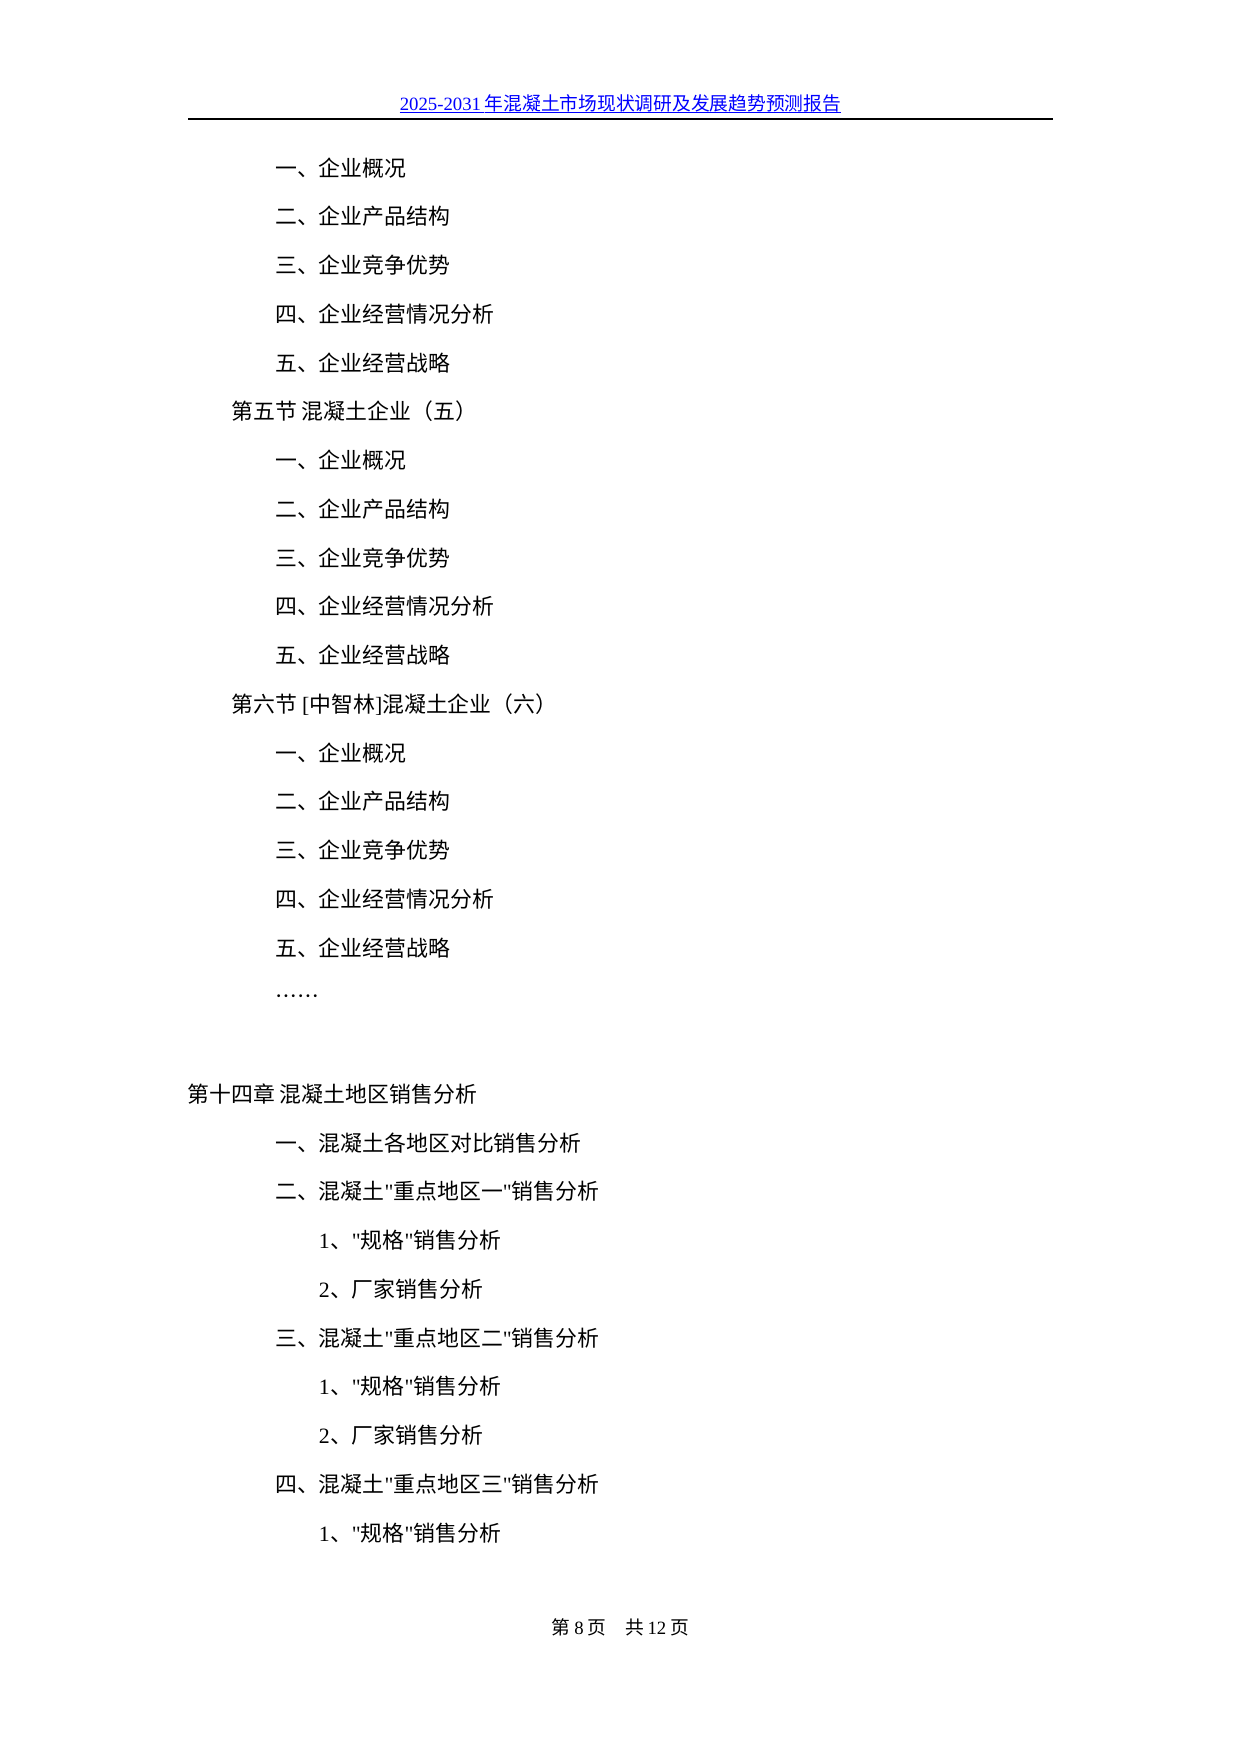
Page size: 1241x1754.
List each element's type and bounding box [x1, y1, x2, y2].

text [187, 150, 1053, 1548]
